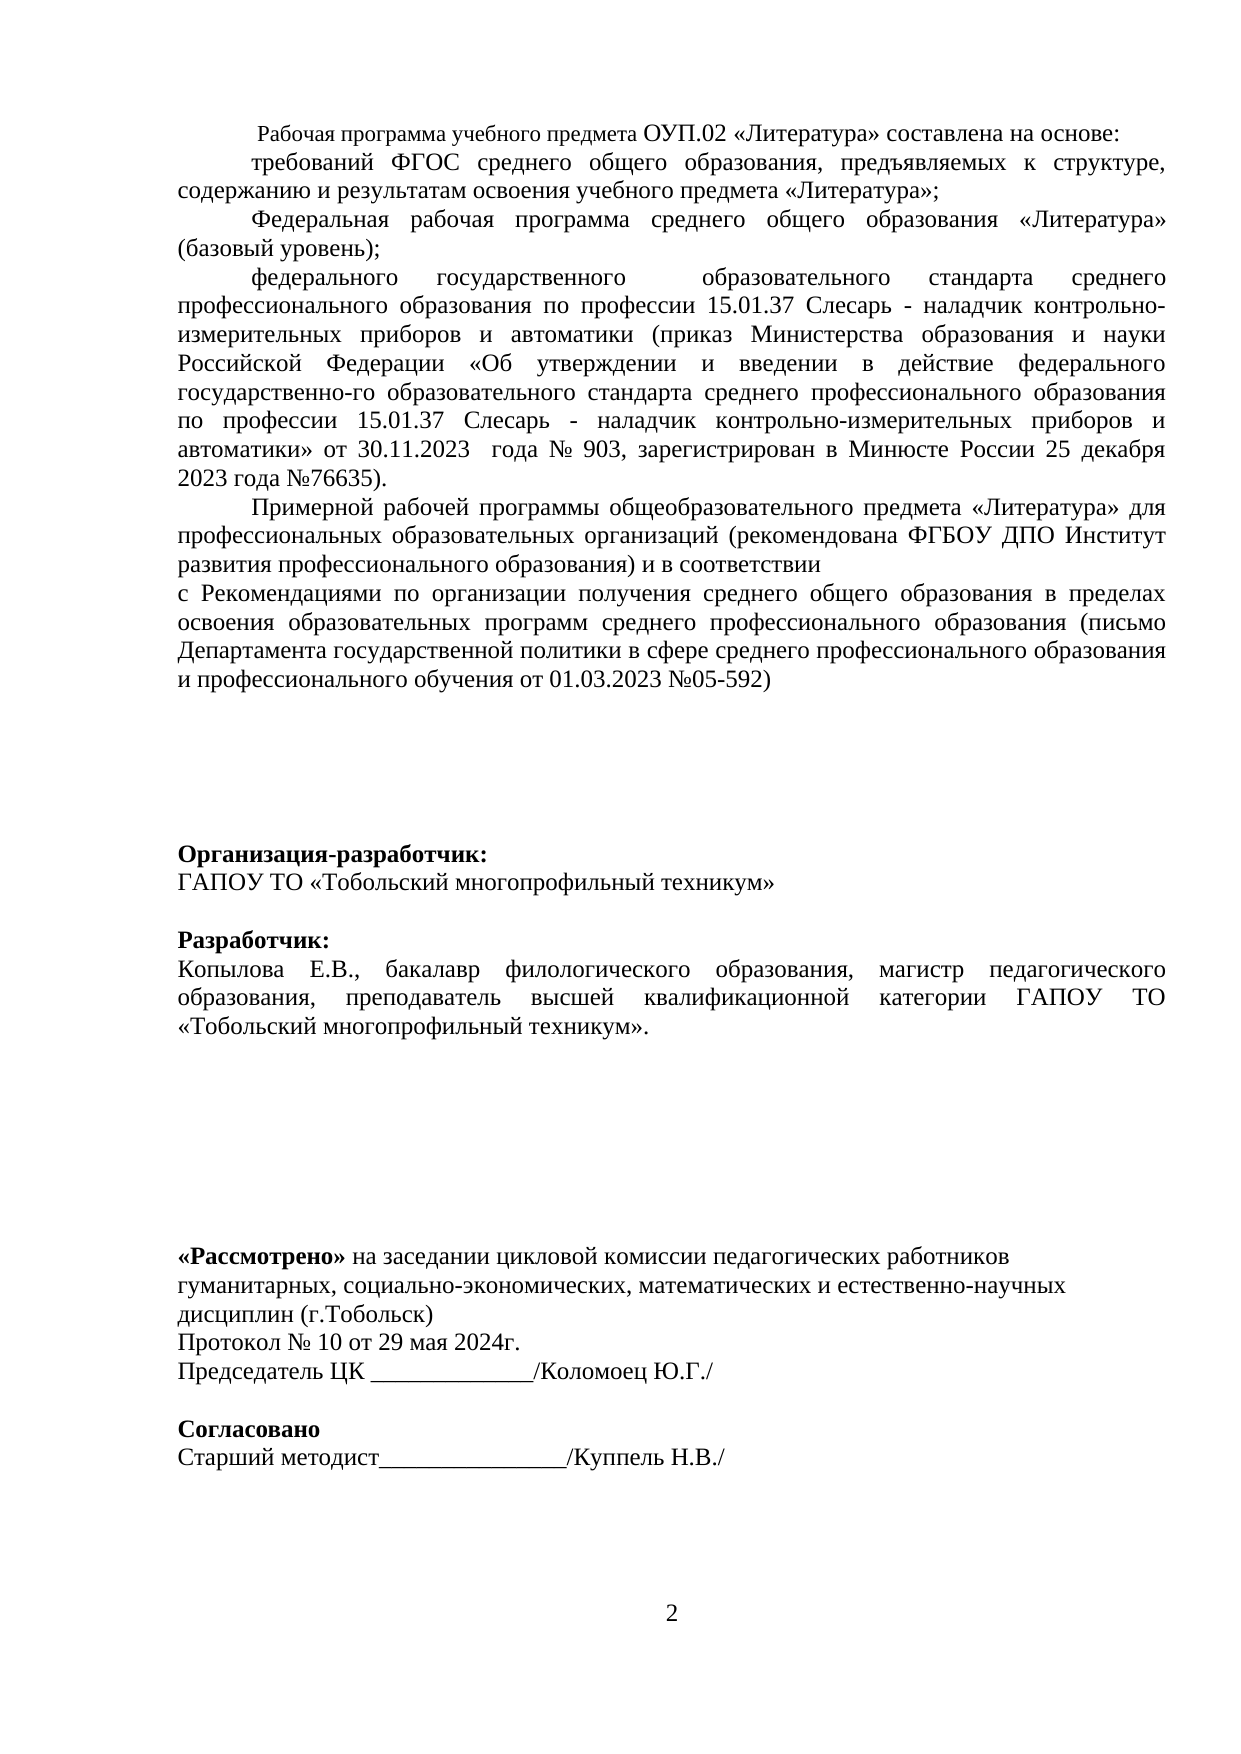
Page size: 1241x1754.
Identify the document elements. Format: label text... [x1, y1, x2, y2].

text Федеральная рабочая программа среднего общего образования «Литература» (базовый уровень); [177, 204, 1167, 262]
text с Рекомендациями по организации получения среднего общего образования в пределах освоения образовательных программ среднего профессионального образования (письмо Департамента государственной политики в сфере среднего профессионального образования и профессионального обучения от 01.03.2023 №05-592) [177, 578, 1167, 693]
text Старший методист_______________/Куппель Н.В./ [177, 1442, 1167, 1471]
text Примерной рабочей программы общеобразовательного предмета «Литература» для профессиональных образовательных организаций (рекомендована ФГБОУ ДПО Институт развития профессионального образования) и в соответствии [177, 492, 1167, 578]
text Разработчик: [177, 925, 1167, 954]
text Рабочая программа учебного предмета ОУП.02 «Литература» составлена на основе: [177, 118, 1167, 147]
subtitle Согласовано [177, 1414, 1167, 1442]
text Копылова Е.В., бакалавр филологического образования, магистр педагогического образования, преподаватель высшей квалификационной категории ГАПОУ ТО «Тобольский многопрофильный техникум». [177, 954, 1167, 1040]
text ГАПОУ ТО «Тобольский многопрофильный техникум» [177, 867, 1167, 896]
text «Рассмотрено» на заседании цикловой комиссии педагогических работников гуманитарных, социально-экономических, математических и естественно-научных дисциплин (г.Тобольск) Протокол № 10 от 29 мая 2024г. Председатель ЦК _____________/Коломоец Ю.Г./ [177, 1241, 1167, 1385]
text Организация-разработчик: [177, 839, 1167, 867]
text требований ФГОС среднего общего образования, предъявляемых к структуре, содержанию и результатам освоения учебного предмета «Литература»; [177, 147, 1167, 204]
text федерального государственного образовательного стандарта среднего профессионального образования по профессии 15.01.37 Слесарь - наладчик контрольно-измерительных приборов и автоматики (приказ Министерства образования и науки Российской Федерации «Об утверждении и введении в действие федерального государственно-го образовательного стандарта среднего профессионального образования по профессии 15.01.37 Слесарь - наладчик контрольно-измерительных приборов и автоматики» от 30.11.2023 года № 903, зарегистрирован в Минюсте России 25 декабря 2023 года №76635). [177, 262, 1167, 492]
